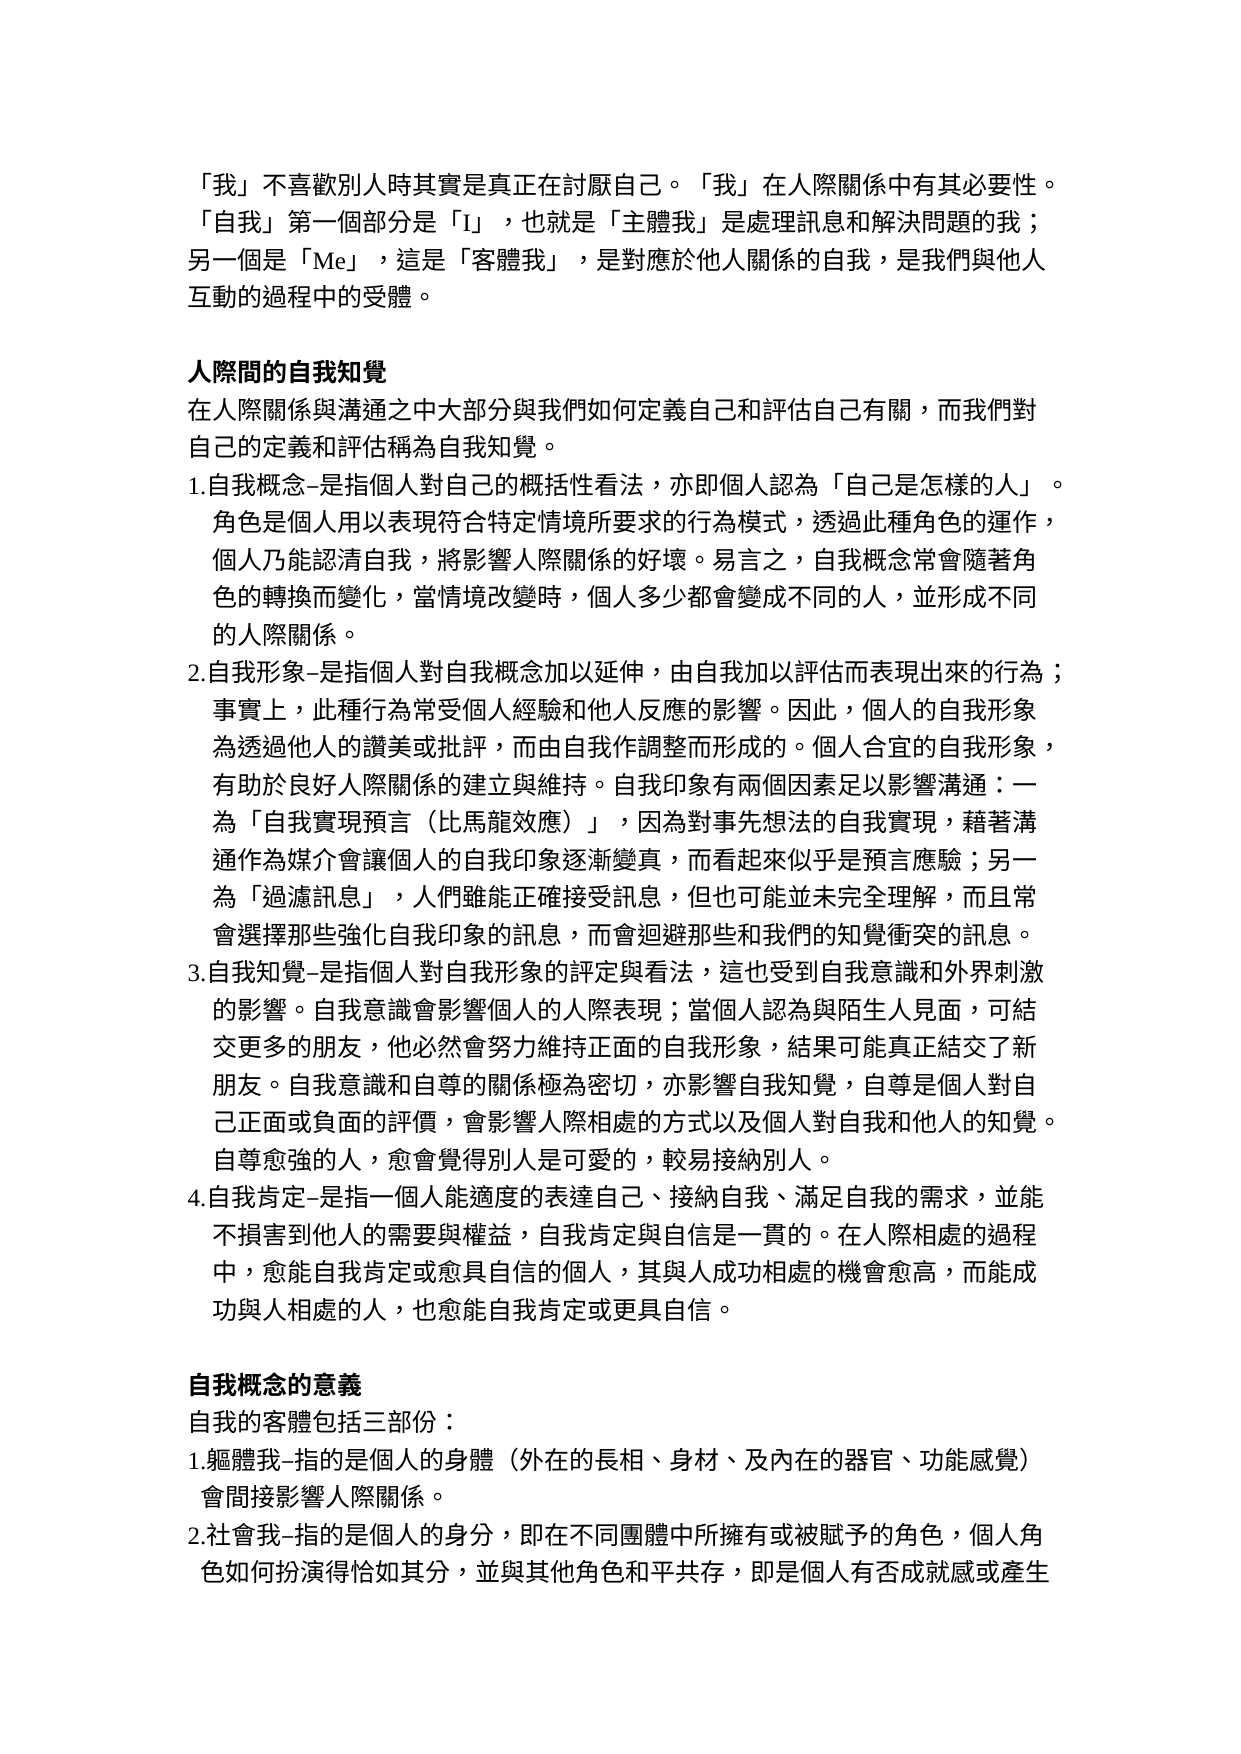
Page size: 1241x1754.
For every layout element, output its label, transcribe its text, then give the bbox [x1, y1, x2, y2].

text 自我的客體包括三部份： [187, 1402, 1053, 1439]
text 不損害到他人的需要與權益，自我肯定與自信是一貫的。在人際相處的過程中，愈能自我肯定或愈具自信的個人，其與人成功相處的機會愈高，而能成功與人相處的人，也愈能自我肯定或更具自信。 [212, 1214, 1053, 1327]
text 自我概念的意義 [187, 1364, 1053, 1402]
text 人際間的自我知覺 [187, 352, 1053, 389]
text 在人際關係與溝通之中大部分與我們如何定義自己和評估自己有關，而我們對自己的定義和評估稱為自我知覺。 [187, 389, 1053, 464]
text 4.自我肯定–是指一個人能適度的表達自己、接納自我、滿足自我的需求，並能 [187, 1177, 1053, 1214]
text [187, 164, 1053, 314]
text 1.自我概念–是指個人對自己的概括性看法，亦即個人認為「自己是怎樣的人」。角色是個人用以表現符合特定情境所要求的行為模式，透過此種角色的運作，個人乃能認清自我，將影響人際關係的好壞。易言之，自我概念常會隨著角色的轉換而變化，當情境改變時，個人多少都會變成不同的人，並形成不同的人際關係。 [187, 464, 1053, 652]
text 1.軀體我–指的是個人的身體（外在的長相、身材、及內在的器官、功能感覺）會間接影響人際關係。 [187, 1439, 1053, 1514]
text 2.自我形象–是指個人對自我概念加以延伸，由自我加以評估而表現出來的行為；事實上，此種行為常受個人經驗和他人反應的影響。因此，個人的自我形象為透過他人的讚美或批評，而由自我作調整而形成的。個人合宜的自我形象，有助於良好人際關係的建立與維持。自我印象有兩個因素足以影響溝通：一為「自我實現預言（比馬龍效應）」，因為對事先想法的自我實現，藉著溝通作為媒介會讓個人的自我印象逐漸變真，而看起來似乎是預言應驗；另一為「過濾訊息」，人們雖能正確接受訊息，但也可能並未完全理解，而且常會選擇那些強化自我印象的訊息，而會迴避那些和我們的知覺衝突的訊息。 [187, 652, 1053, 952]
text 3.自我知覺–是指個人對自我形象的評定與看法，這也受到自我意識和外界刺激的影響。自我意識會影響個人的人際表現；當個人認為與陌生人見面，可結交更多的朋友，他必然會努力維持正面的自我形象，結果可能真正結交了新朋友。自我意識和自尊的關係極為密切，亦影響自我知覺，自尊是個人對自己正面或負面的評價，會影響人際相處的方式以及個人對自我和他人的知覺。自尊愈強的人，愈會覺得別人是可愛的，較易接納別人。 [187, 952, 1053, 1177]
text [187, 1514, 1053, 1589]
